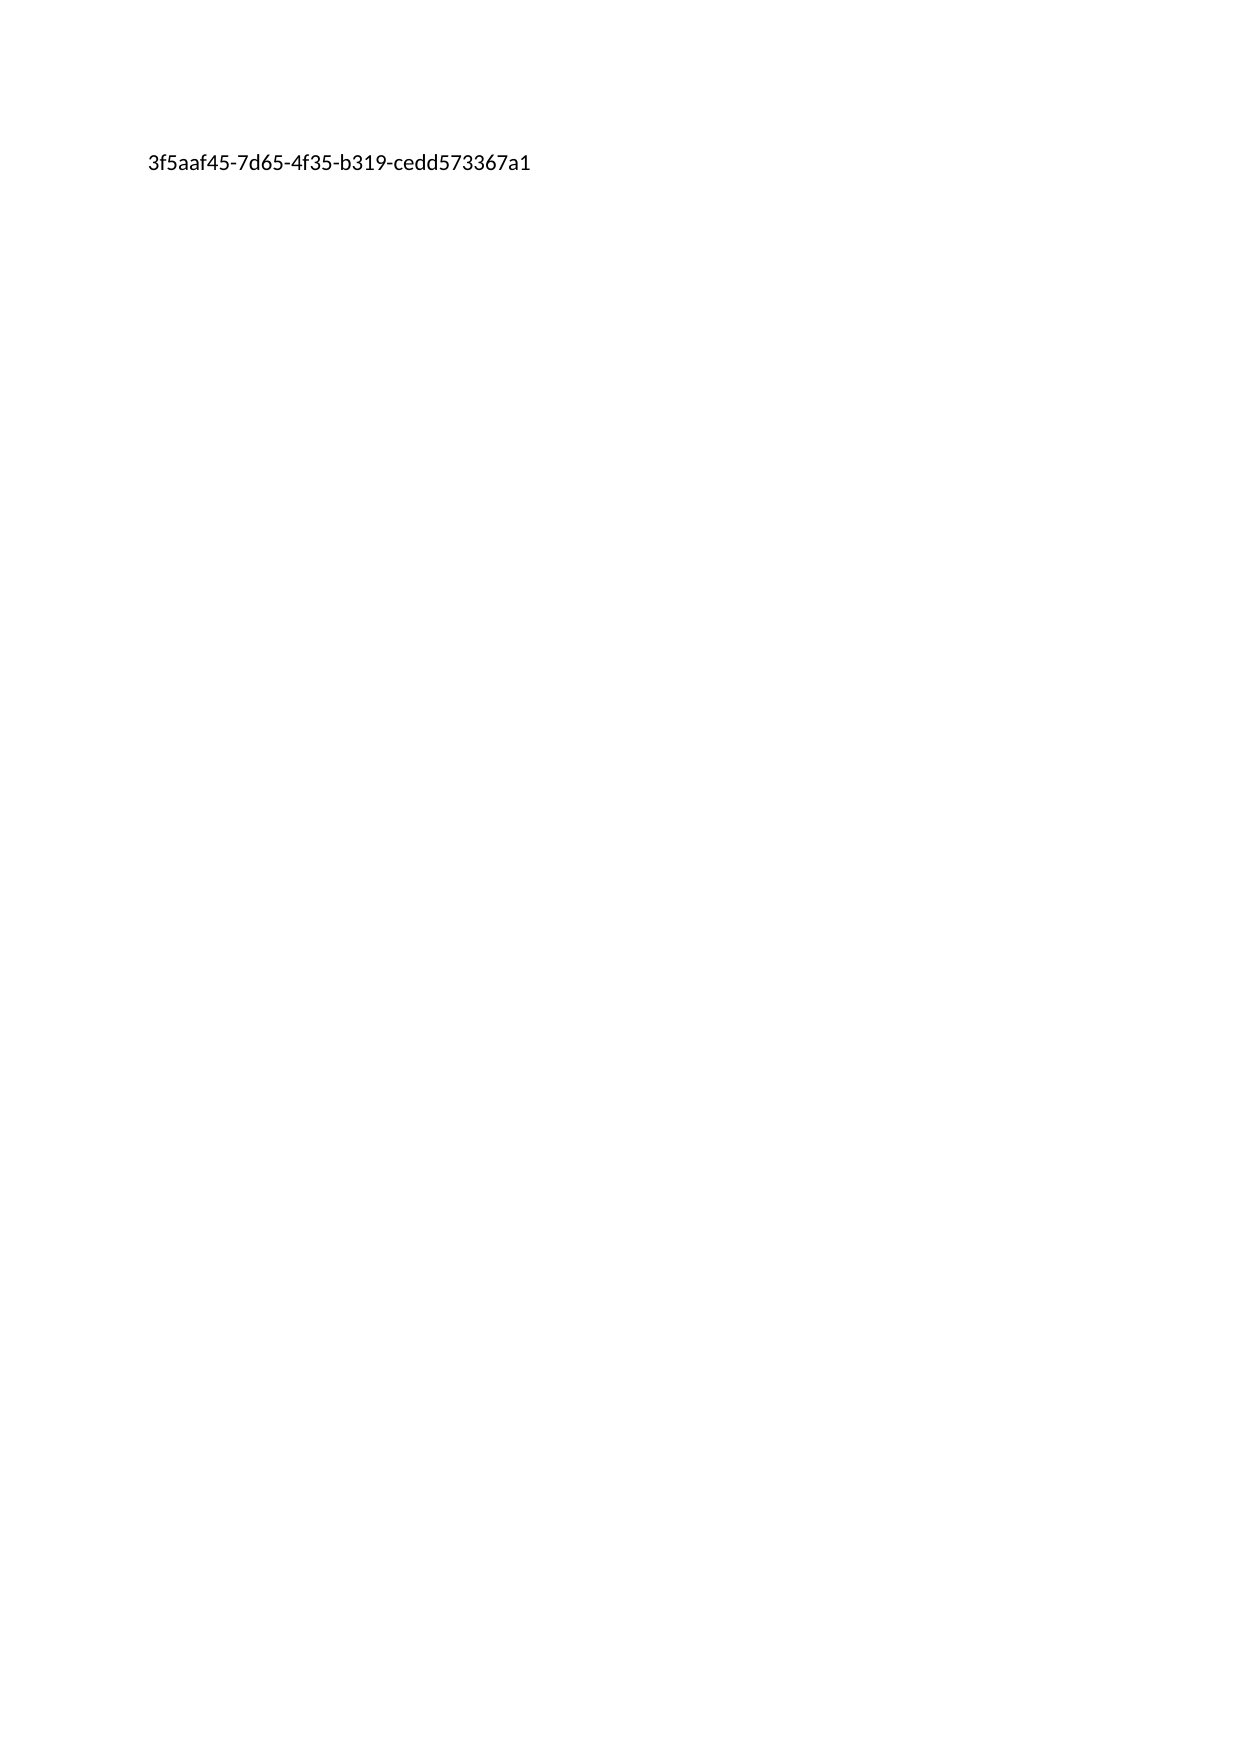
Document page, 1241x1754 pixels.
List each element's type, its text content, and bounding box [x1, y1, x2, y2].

text 3f5aaf45-7d65-4f35-b319-cedd573367a1 [148, 148, 1093, 176]
